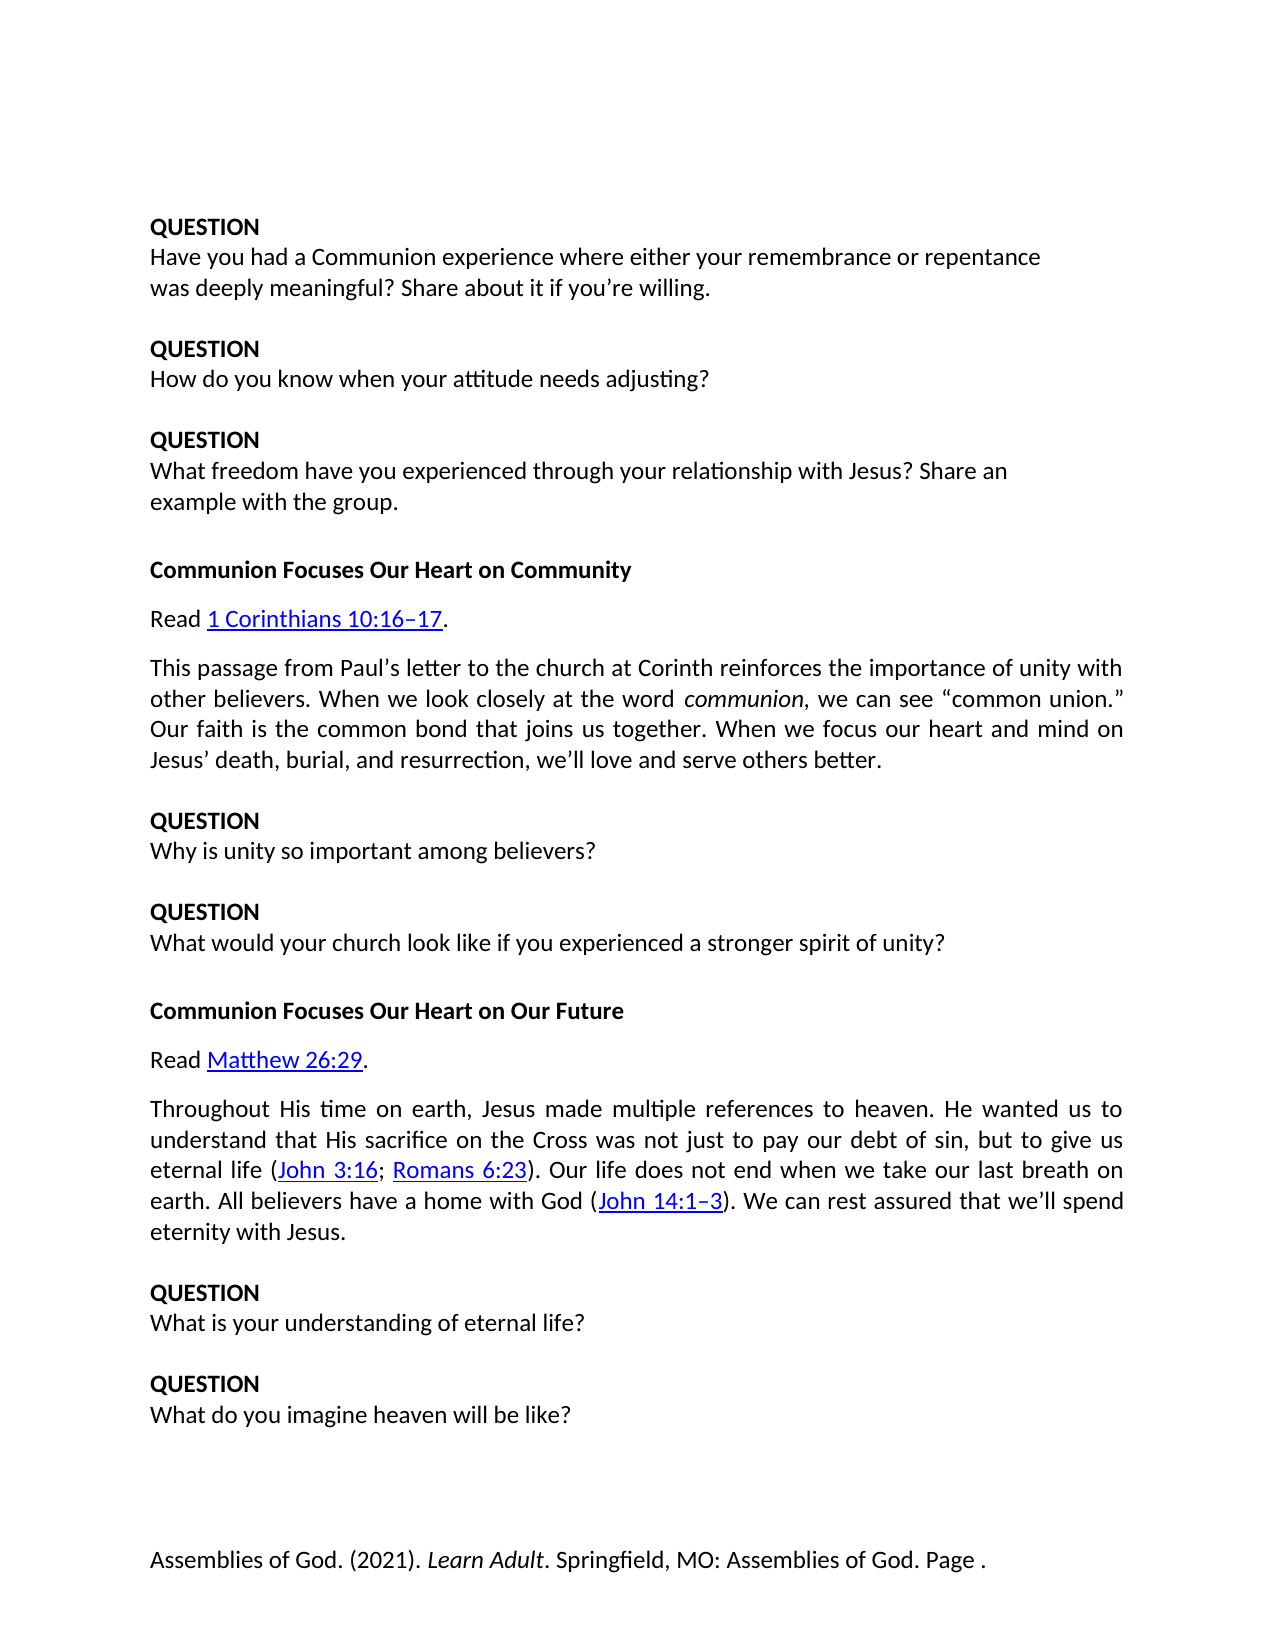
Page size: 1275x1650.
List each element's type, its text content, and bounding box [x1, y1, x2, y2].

table_header QUESTION What is your understanding of eternal life? [150, 1246, 1050, 1338]
text Throughout His time on earth, Jesus made multiple references to heaven. He wanted us to understand that His sacrifice on the Cross was not just to pay our debt of sin, but to give us eternal life (John 3:16; Romans 6:23). Our life does not end when we take our last breath on earth. All believers have a home with God (John 14:1–3). We can rest assured that we’ll spend eternity with Jesus. [150, 1093, 1125, 1246]
text Communion Focuses Our Heart on Our Future [150, 995, 1125, 1026]
table_header QUESTION What do you imagine heaven will be like? [150, 1368, 1050, 1490]
text Read 1 Corinthians 10:16–17. [150, 603, 1125, 633]
table_header QUESTION What freedom have you experienced through your relationship with Jesus? Share an example with the group. [150, 425, 1050, 516]
text Read Matthew 26:29. [150, 1044, 1125, 1075]
table_header QUESTION Have you had a Communion experience where either your remembrance or repentance was deeply meaningful? Share about it if you’re willing. [150, 150, 1050, 303]
table_header QUESTION What would your church look like if you experienced a stronger spirit of unity? [150, 896, 1050, 957]
table_header QUESTION Why is unity so important among believers? [150, 774, 1050, 866]
text Communion Focuses Our Heart on Community [150, 554, 1125, 584]
text This passage from Paul’s letter to the church at Corinth reinforces the importance of unity with other believers. When we look closely at the word communion, we can see “common union.” Our faith is the common bond that joins us together. When we focus our heart and mind on Jesus’ death, burial, and resurrection, we’ll love and serve others better. [150, 652, 1125, 774]
table_header QUESTION How do you know when your attitude needs adjusting? [150, 333, 1050, 394]
